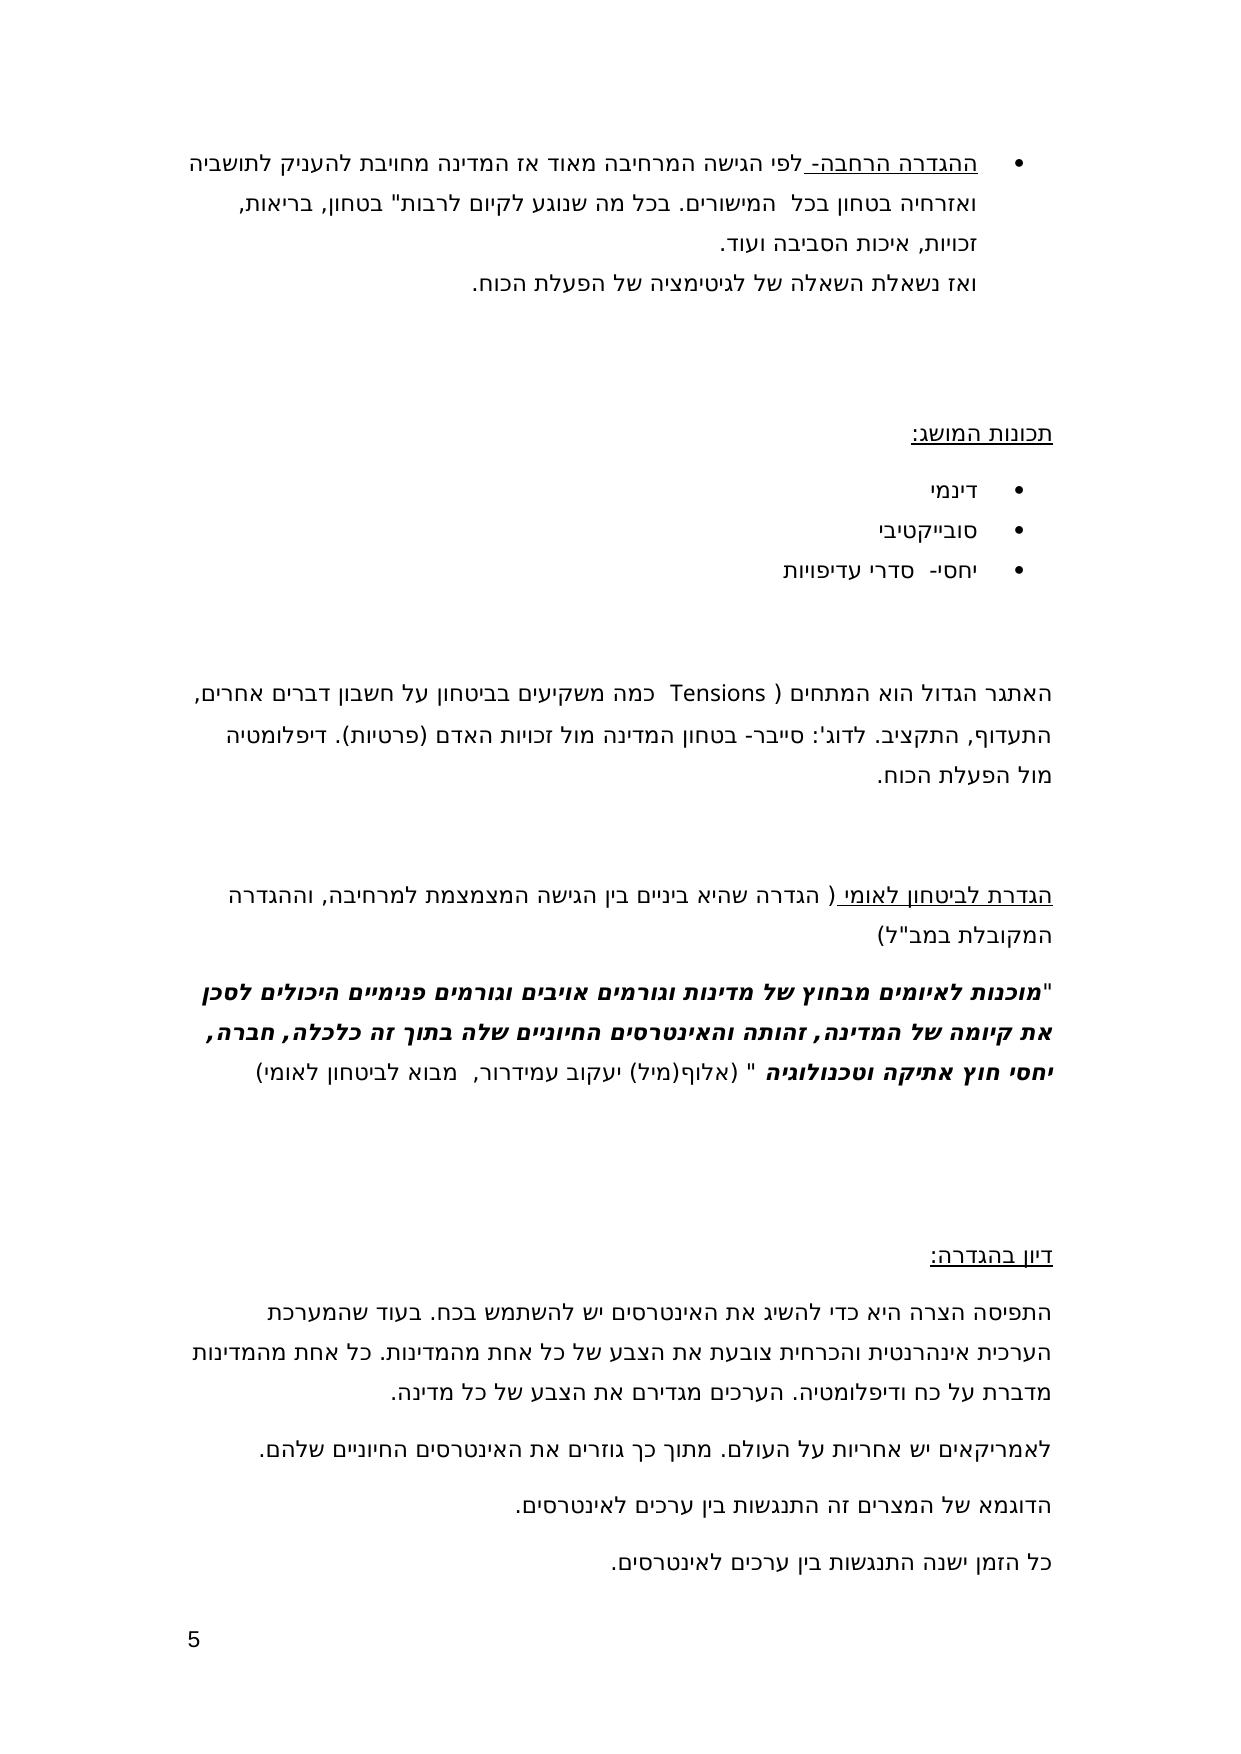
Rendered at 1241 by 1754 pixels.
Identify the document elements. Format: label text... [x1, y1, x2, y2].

text "מוכנות לאיומים מבחוץ של מדינות וגורמים אויבים וגורמים פנימיים היכולים לסכן את קיומה של המדינה, זהותה והאינטרסים החיוניים שלה בתוך זה כלכלה, חברה, יחסי חוץ אתיקה וטכנולוגיה " (אלוף(מיל) יעקוב עמידרור, מבוא לביטחון לאומי) [187, 979, 1053, 1085]
list דינמי [187, 477, 1015, 504]
text תכונות המושג: [187, 420, 1053, 447]
text הדוגמא של המצרים זה התנגשות בין ערכים לאינטרסים. [187, 1492, 1053, 1519]
text הגדרת לביטחון לאומי ( הגדרה שהיא ביניים בין הגישה המצמצמת למרחיבה, וההגדרה המקובלת במב"ל) [187, 882, 1053, 949]
text כל הזמן ישנה התנגשות בין ערכים לאינטרסים. [187, 1549, 1053, 1576]
text התפיסה הצרה היא כדי להשיג את האינטרסים יש להשתמש בכח. בעוד שהמערכת הערכית אינהרנטית והכרחית צובעת את הצבע של כל אחת מהמדינות. כל אחת מהמדינות מדברת על כח ודיפלומטיה. הערכים מגדירם את הצבע של כל מדינה. [187, 1299, 1053, 1406]
list ההגדרה הרחבה- לפי הגישה המרחיבה מאוד אז המדינה מחויבת להעניק לתושביה ואזרחיה בטחון בכל המישורים. בכל מה שנוגע לקיום לרבות" בטחון, בריאות, זכויות, איכות הסביבה ועוד. [187, 150, 1015, 257]
text האתגר הגדול הוא המתחים ( Tensions כמה משקיעים בביטחון על חשבון דברים אחרים, התעדוף, התקציב. לדוג': סייבר- בטחון המדינה מול זכויות האדם (פרטיות). דיפלומטיה מול הפעלת הכוח. [187, 677, 1053, 788]
list יחסי- סדרי עדיפויות [187, 557, 1015, 584]
text לאמריקאים יש אחריות על העולם. מתוך כך גוזרים את האינטרסים החיוניים שלהם. [187, 1436, 1053, 1462]
list סובייקטיבי [187, 517, 1015, 544]
list ואז נשאלת השאלה של לגיטימציה של הפעלת הכוח. [187, 270, 978, 297]
text דיון בהגדרה: [187, 1242, 1053, 1269]
